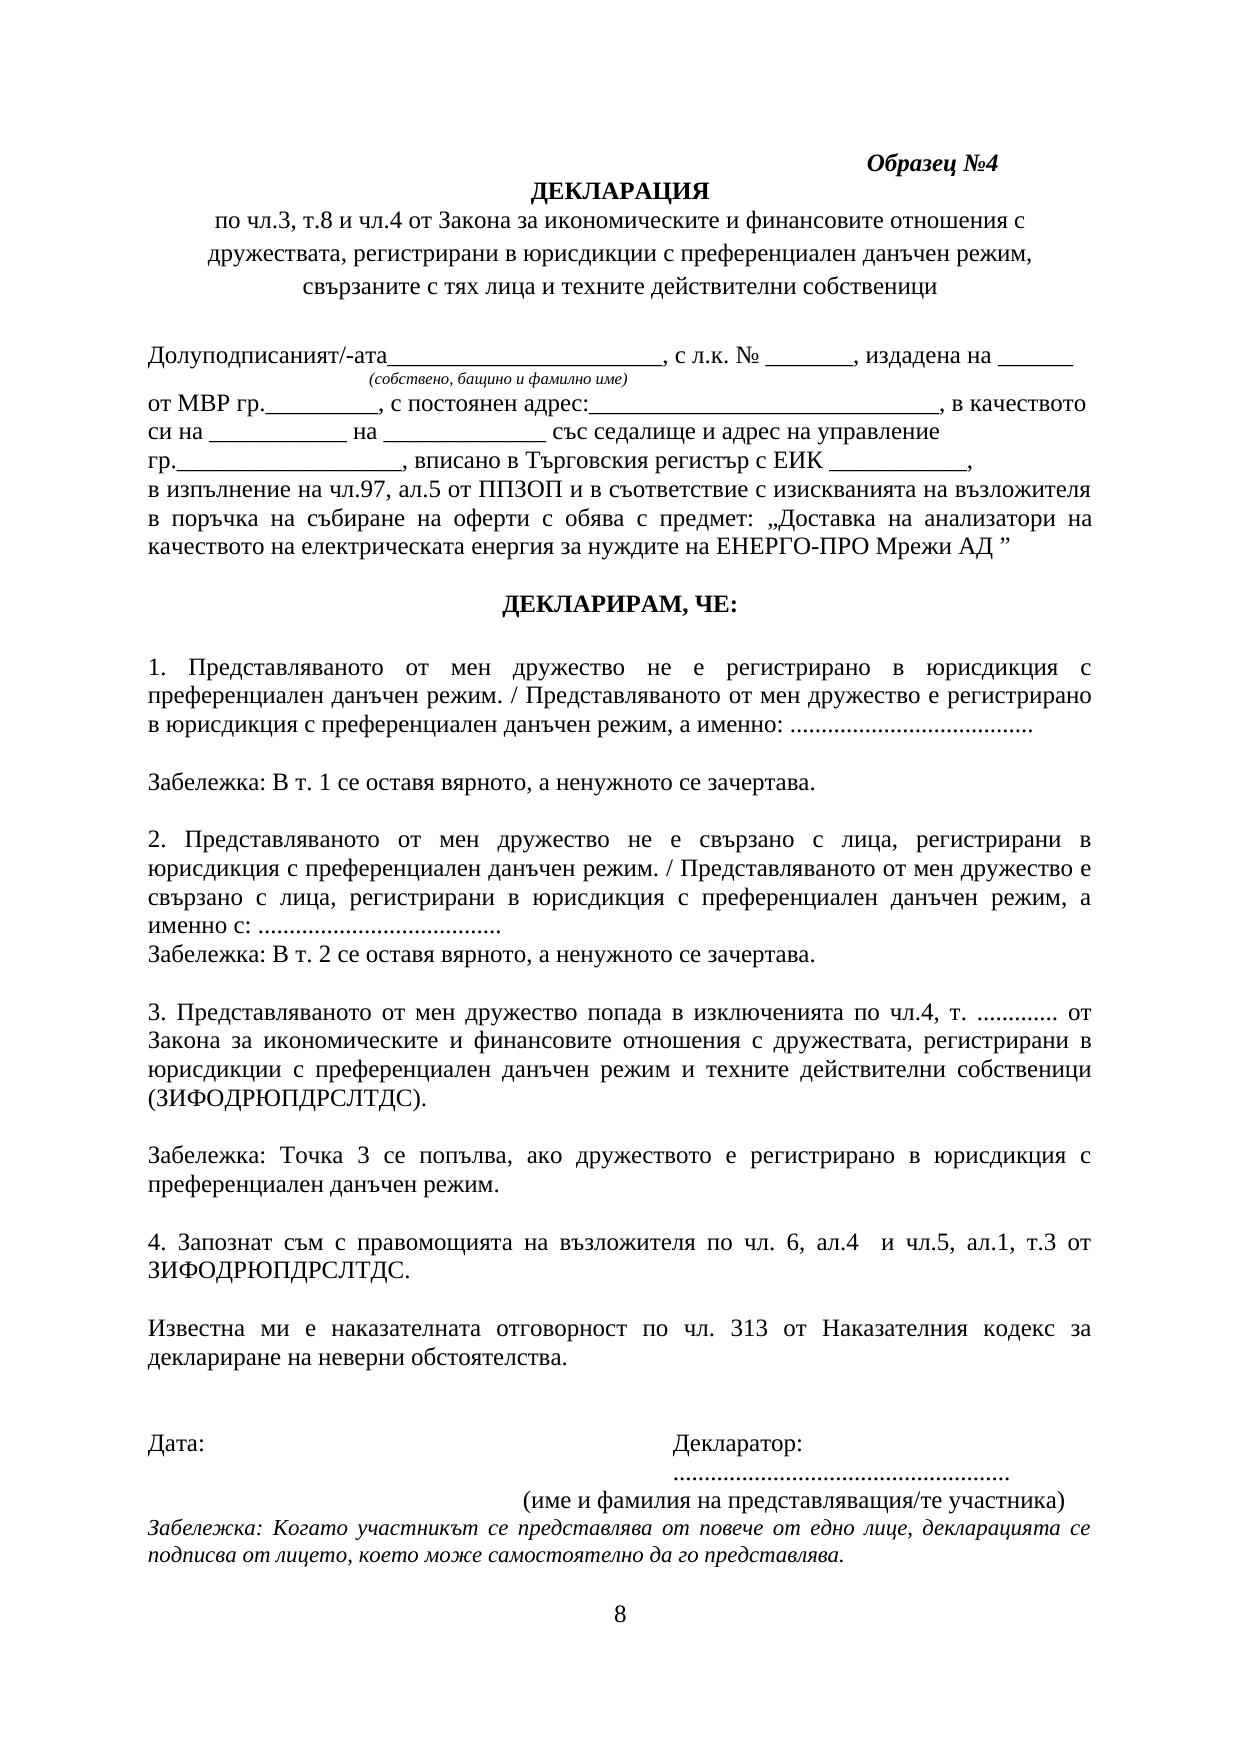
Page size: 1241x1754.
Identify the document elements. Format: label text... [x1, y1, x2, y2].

text (име и фамилия на представляващия/те участника) [523, 1486, 1093, 1514]
text Дата: Декларатор: [148, 1428, 1093, 1457]
text (собствено, бащино и фамилно име) [341, 368, 679, 388]
text от МВР гр._________, с постоянен адрес:____________________________, в качеството си на ___________ на _____________ със седалище и адрес на управление гр.__________________, вписано в Търговския регистър с ЕИК ___________, [148, 388, 1093, 474]
text Образец №4 [148, 148, 1093, 176]
text ДЕКЛАРИРАМ, ЧЕ: [148, 589, 1093, 618]
text Забележка: Когато участникът се представлява от повече от едно лице, декларацията се подписва от лицето, което може самостоятелно да го представлява. [148, 1514, 1093, 1567]
text 2. Представляваното от мен дружество не е свързано с лица, регистрирани в юрисдикция с преференциален данъчен режим. / Представляваното от мен дружество е свързано с лица, регистрирани в юрисдикция с преференциален данъчен режим, а именно с: ....................................... [148, 824, 1093, 939]
text ...................................................... [148, 1457, 1093, 1486]
text Долуподписаният/-ата______________________, с л.к. № _______, издадена на ______ [148, 340, 1093, 368]
text по чл.3, т.8 и чл.4 от Закона за икономическите и финансовите отношения с дружествата, регистрирани в юрисдикции с преференциален данъчен режим, свързаните с тях лица и техните действителни собственици [148, 205, 1093, 300]
text 4. Запознат съм с правомощията на възложителя по чл. 6, ал.4 и чл.5, ал.1, т.3 от ЗИФОДРЮПДРСЛТДС. [148, 1227, 1093, 1284]
text 1. Представляваното от мен дружество не е регистрирано в юрисдикция с преференциален данъчен режим. / Представляваното от мен дружество е регистрирано в юрисдикция с преференциален данъчен режим, а именно: ....................................... [148, 652, 1093, 738]
text Известна ми е наказателната отговорност по чл. 313 от Наказателния кодекс за деклариране на неверни обстоятелства. [148, 1313, 1093, 1371]
text ДЕКЛАРАЦИЯ [148, 176, 1093, 205]
text Забележка: В т. 1 се оставя вярното, а ненужното се зачертава. [148, 767, 1093, 796]
text Забележка: Точка 3 се попълва, ако дружеството е регистрирано в юрисдикция с преференциален данъчен режим. [148, 1141, 1093, 1198]
text в изпълнение на чл.97, ал.5 от ППЗОП и в съответствие с изискванията на възложителя в поръчка на събиране на оферти с обява с предмет: „Доставка на анализатори на качеството на електрическата енергия за нуждите на ЕНЕРГО-ПРО Мрежи АД ” [148, 474, 1093, 560]
text Забележка: В т. 2 се оставя вярното, а ненужното се зачертава. [148, 939, 1093, 968]
text 3. Представляваното от мен дружество попада в изключенията по чл.4, т. ............. от Закона за икономическите и финансовите отношения с дружествата, регистрирани в юрисдикции с преференциален данъчен режим и техните действителни собственици (ЗИФОДРЮПДРСЛТДС). [148, 997, 1093, 1112]
